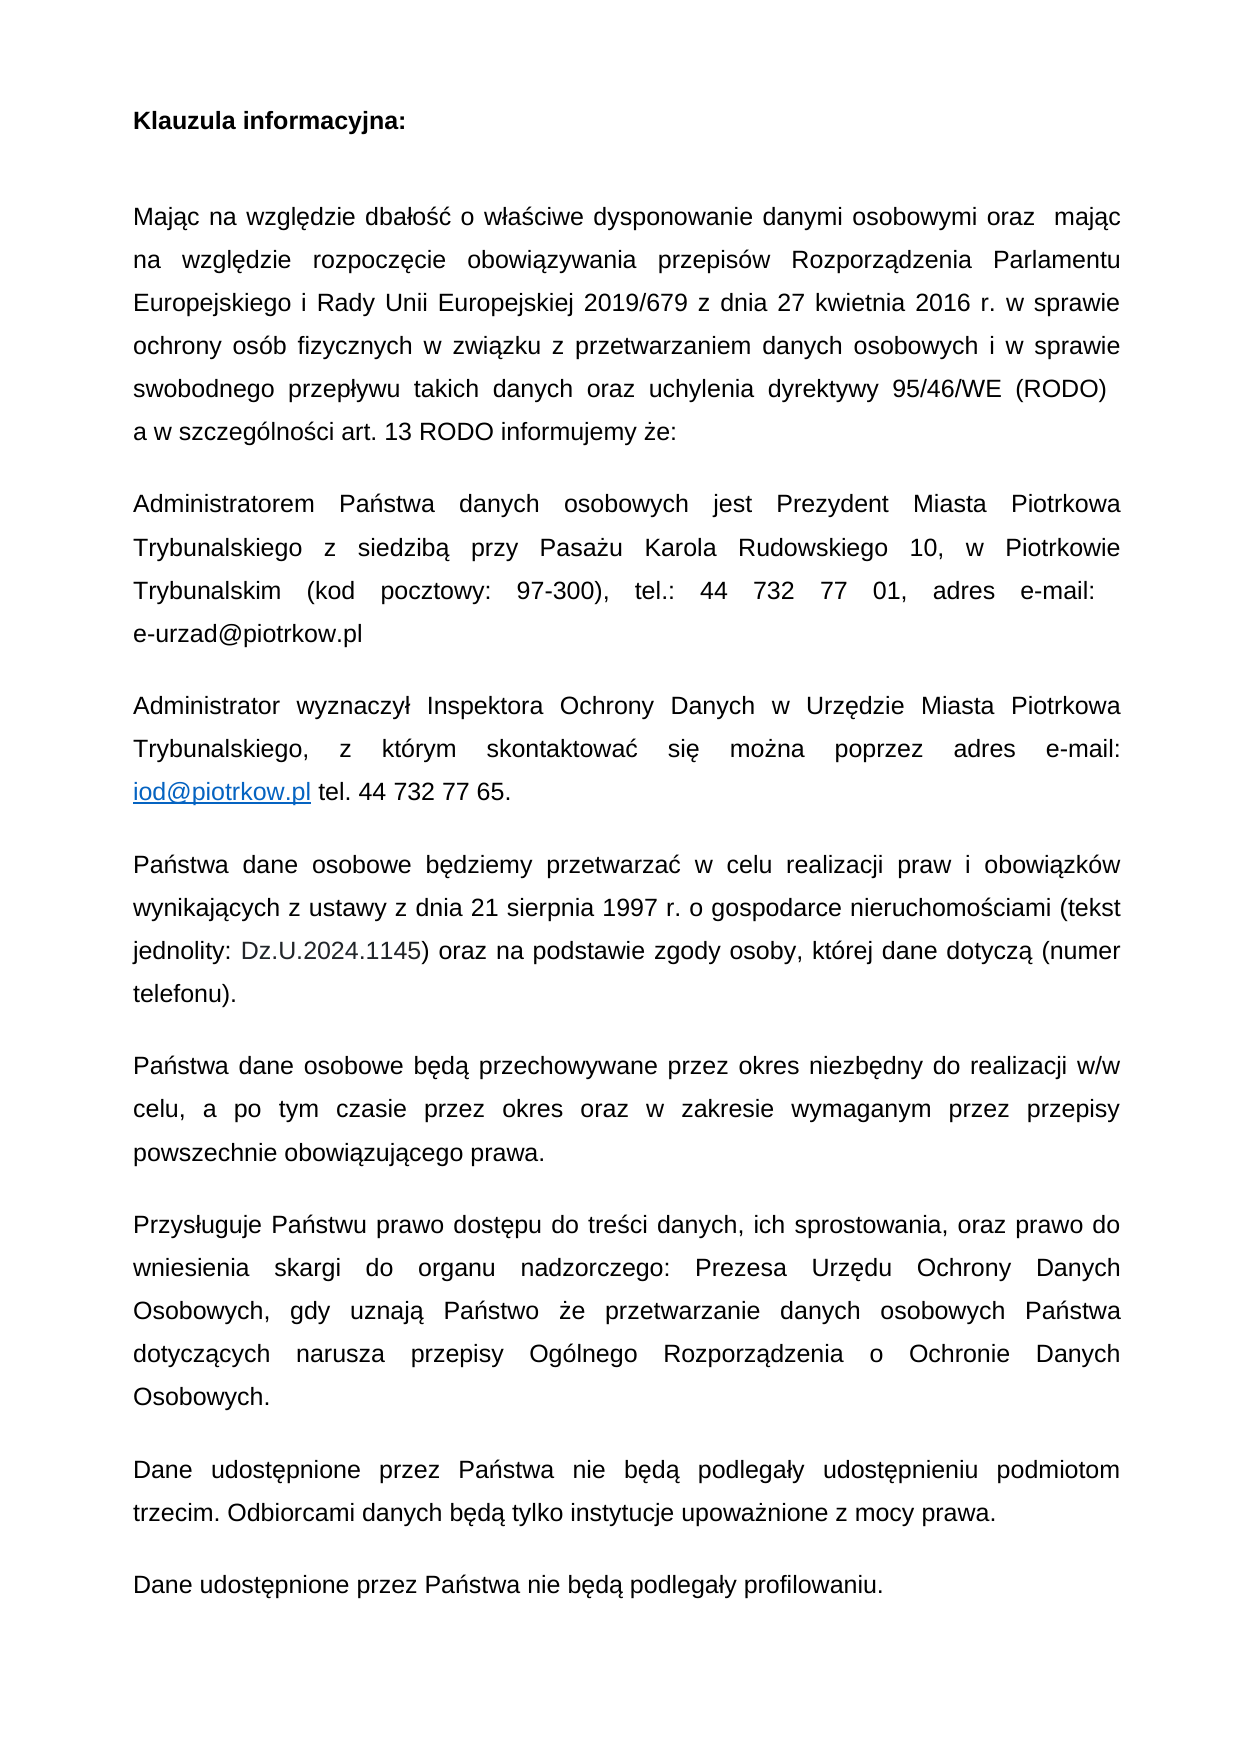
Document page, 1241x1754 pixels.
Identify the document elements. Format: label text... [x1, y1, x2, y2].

text Dane udostępnione przez Państwa nie będą podlegały udostępnieniu podmiotom trzecim. Odbiorcami danych będą tylko instytucje upoważnione z mocy prawa. [133, 1454, 1122, 1526]
text Mając na względzie dbałość o właściwe dysponowanie danymi osobowymi oraz mając na względzie rozpoczęcie obowiązywania przepisów Rozporządzenia Parlamentu Europejskiego i Rady Unii Europejskiej 2019/679 z dnia 27 kwietnia 2016 r. w sprawie ochrony osób fizycznych w związku z przetwarzaniem danych osobowych i w sprawie swobodnego przepływu takich danych oraz uchylenia dyrektywy 95/46/WE (RODO) a w szczególności art. 13 RODO informujemy że: [133, 201, 1122, 446]
text Przysługuje Państwu prawo dostępu do treści danych, ich sprostowania, oraz prawo do wniesienia skargi do organu nadzorczego: Prezesa Urzędu Ochrony Danych Osobowych, gdy uznają Państwo że przetwarzanie danych osobowych Państwa dotyczących narusza przepisy Ogólnego Rozporządzenia o Ochronie Danych Osobowych. [133, 1210, 1122, 1411]
text Państwa dane osobowe będziemy przetwarzać w celu realizacji praw i obowiązków wynikających z ustawy z dnia 21 sierpnia 1997 r. o gospodarce nieruchomościami (tekst jednolity: Dz.U.2024.1145) oraz na podstawie zgody osoby, której dane dotyczą (numer telefonu). [133, 849, 1122, 1008]
text Administrator wyznaczył Inspektora Ochrony Danych w Urzędzie Miasta Piotrkowa Trybunalskiego, z którym skontaktować się można poprzez adres e-mail: iod@piotrkow.pl tel. 44 732 77 65. [133, 691, 1122, 806]
text Administratorem Państwa danych osobowych jest Prezydent Miasta Piotrkowa Trybunalskiego z siedzibą przy Pasażu Karola Rudowskiego 10, w Piotrkowie Trybunalskim (kod pocztowy: 97-300), tel.: 44 732 77 01, adres e-mail: e-urzad@piotrkow.pl [133, 489, 1122, 647]
text Klauzula informacyjna: [133, 106, 1122, 135]
text Państwa dane osobowe będą przechowywane przez okres niezbędny do realizacji w/w celu, a po tym czasie przez okres oraz w zakresie wymaganym przez przepisy powszechnie obowiązującego prawa. [133, 1051, 1122, 1166]
text Dane udostępnione przez Państwa nie będą podlegały profilowaniu. [133, 1570, 1122, 1599]
